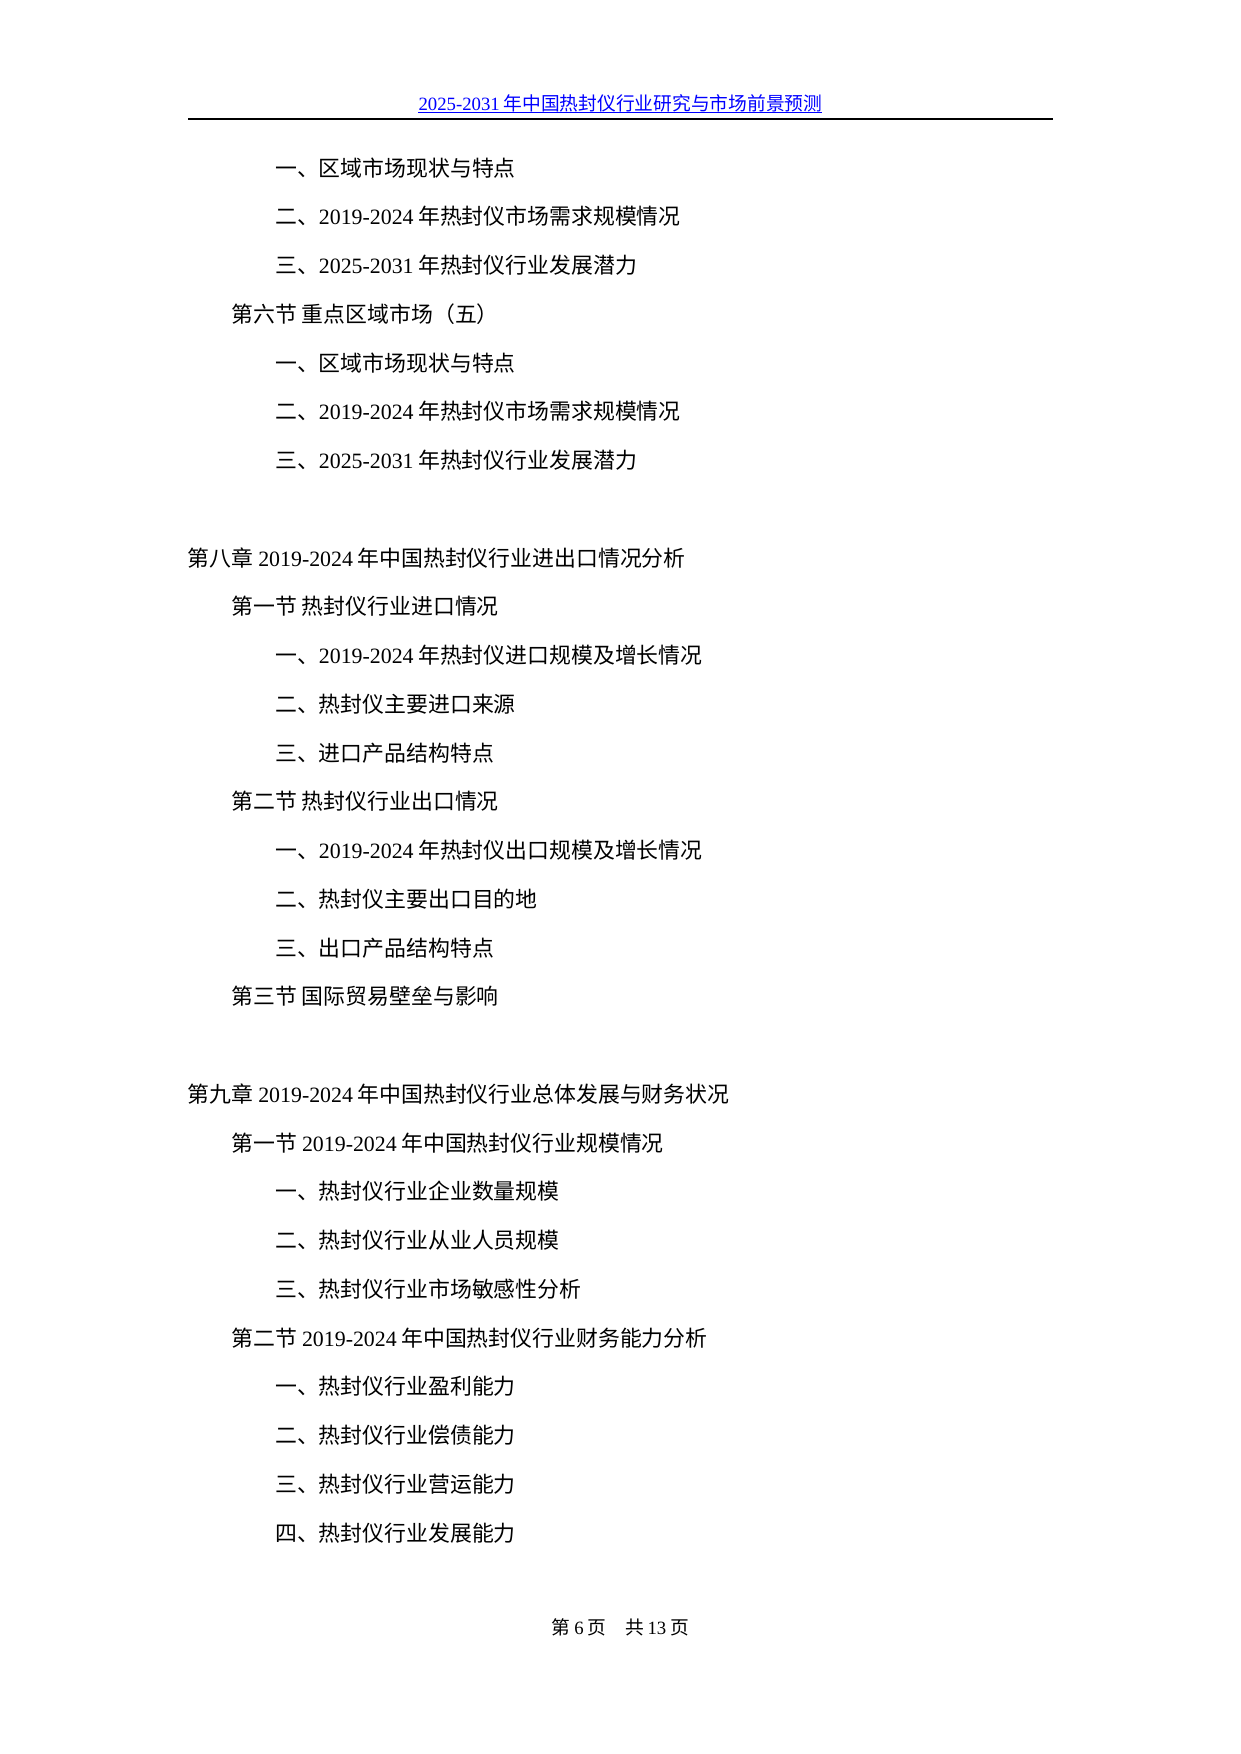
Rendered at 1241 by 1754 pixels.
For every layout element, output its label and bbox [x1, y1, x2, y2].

text [187, 150, 1053, 1548]
